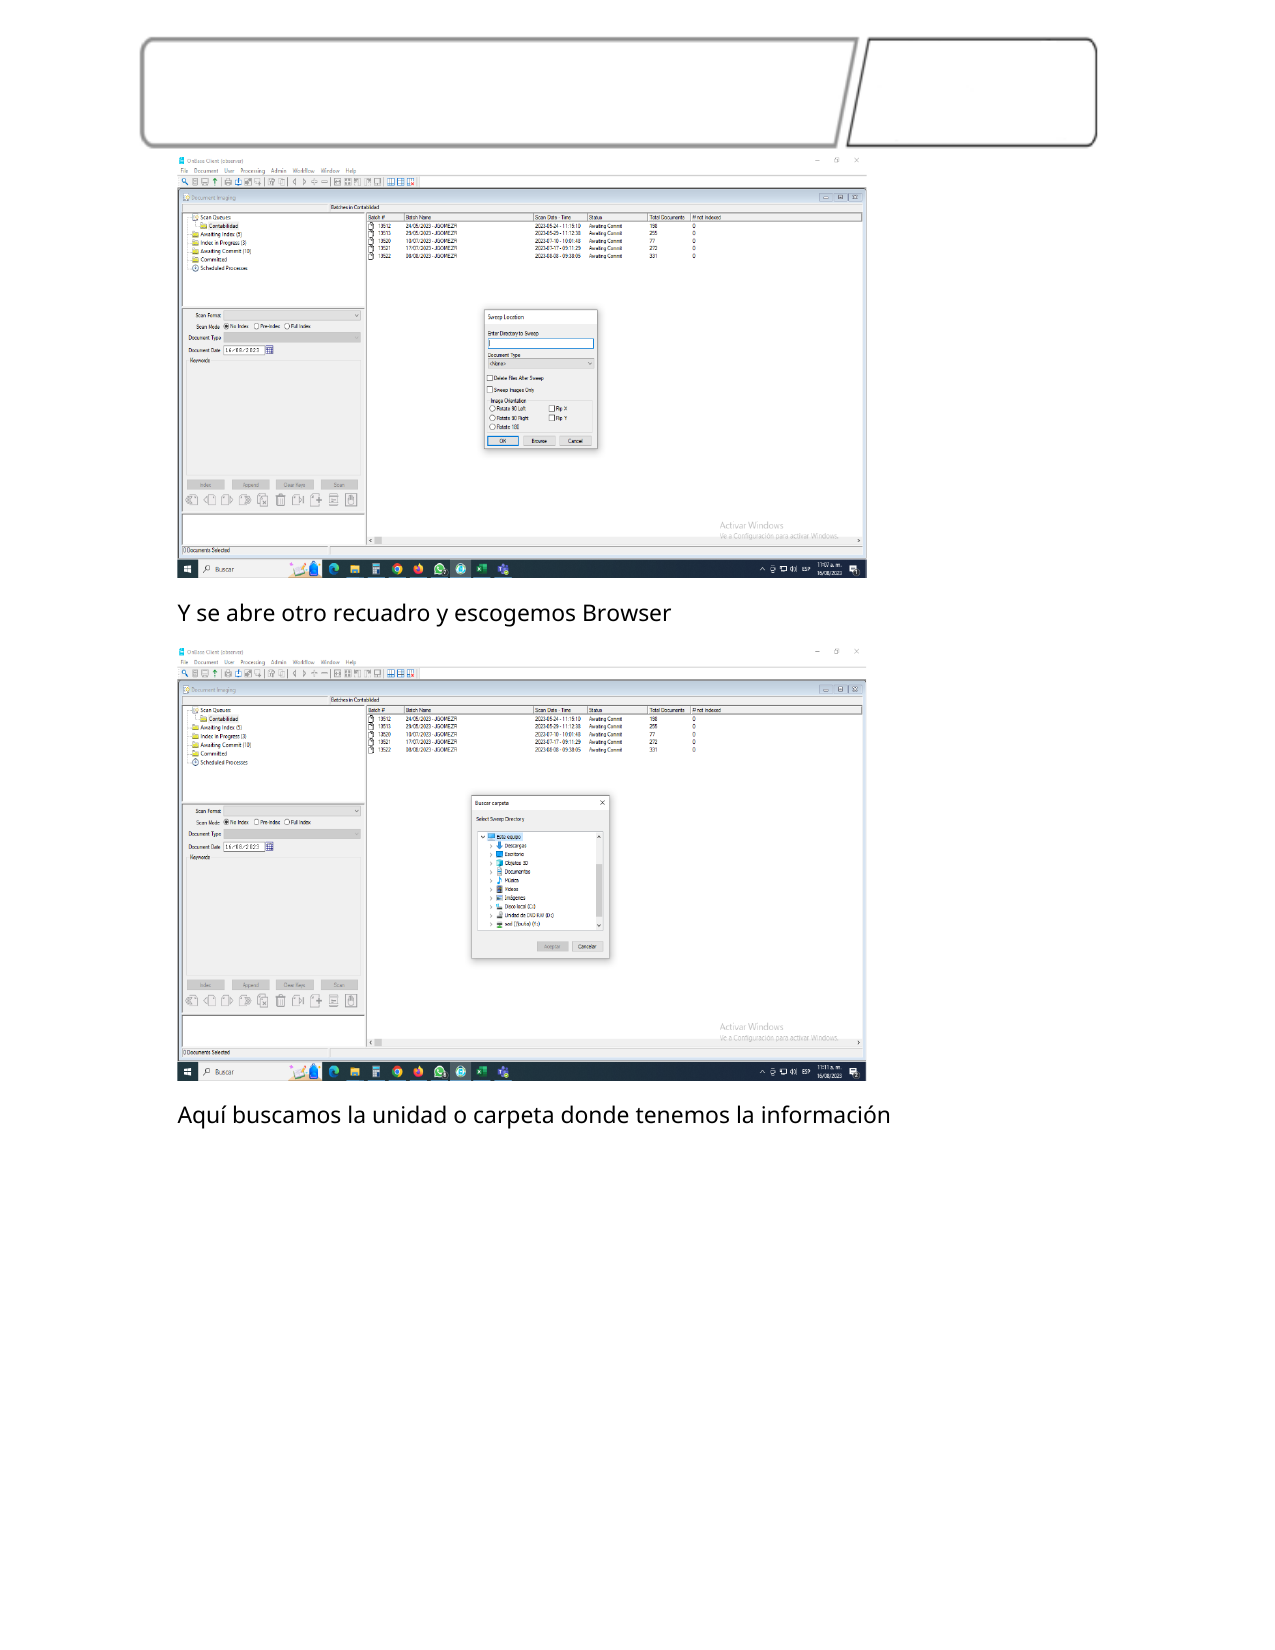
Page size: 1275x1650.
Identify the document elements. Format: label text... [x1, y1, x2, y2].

picture [137, 34, 1102, 154]
picture [177, 156, 867, 578]
text Aquí buscamos la unidad o carpeta donde tenemos la información [177, 1099, 1098, 1131]
text Y se abre otro recuadro y escogemos Browser [177, 597, 1098, 628]
picture [177, 647, 867, 1081]
